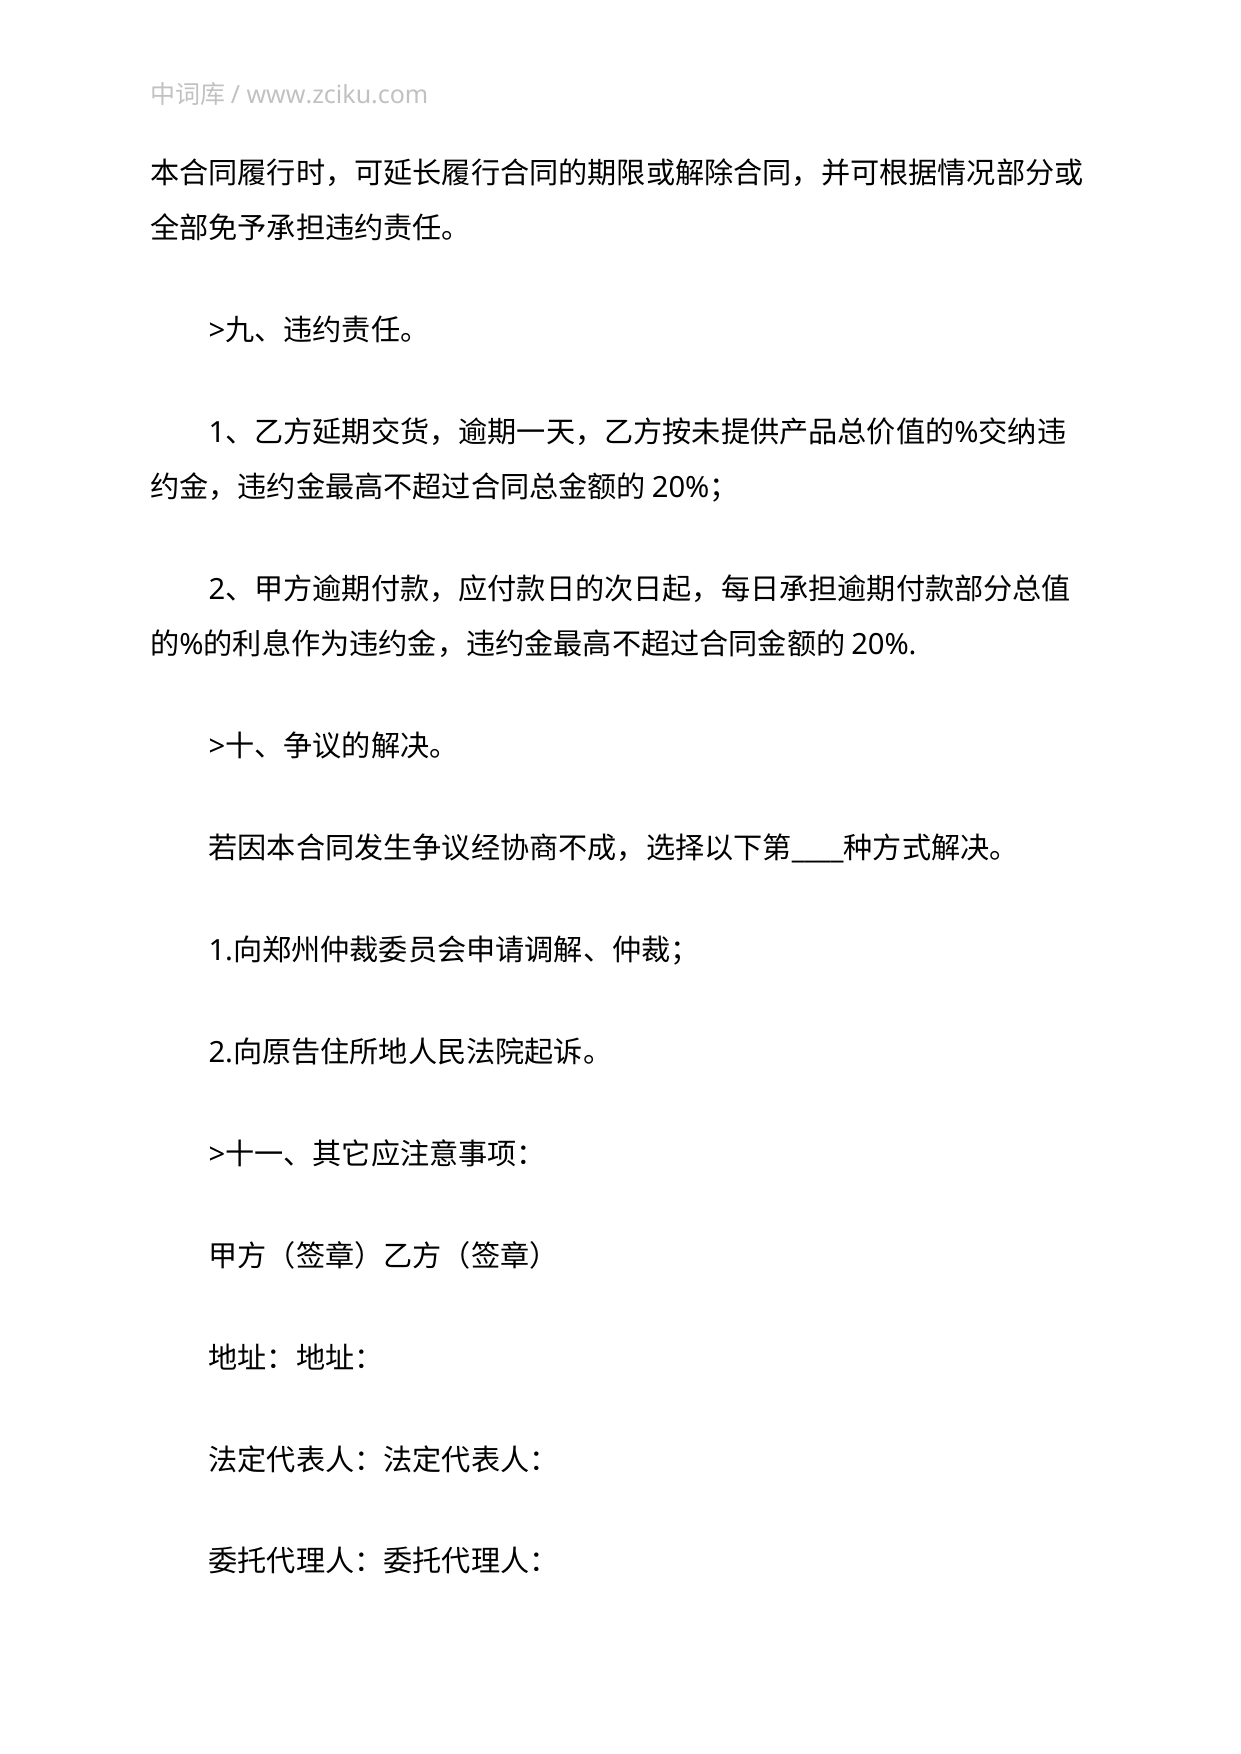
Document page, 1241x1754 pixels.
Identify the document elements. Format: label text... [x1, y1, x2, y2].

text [150, 150, 1090, 247]
text 法定代表人：法定代表人： [150, 1436, 1090, 1478]
text 1.向郑州仲裁委员会申请调解、仲裁； [150, 927, 1090, 969]
text 2.向原告住所地人民法院起诉。 [150, 1028, 1090, 1071]
text 2、甲方逾期付款，应付款日的次日起，每日承担逾期付款部分总值的%的利息作为违约金，违约金最高不超过合同金额的20%. [150, 566, 1090, 663]
text >九、违约责任。 [150, 307, 1090, 349]
text 若因本合同发生争议经协商不成，选择以下第____种方式解决。 [150, 824, 1090, 867]
text 甲方（签章）乙方（签章） [150, 1232, 1090, 1275]
text >十一、其它应注意事项： [150, 1131, 1090, 1173]
text 地址：地址： [150, 1334, 1090, 1377]
text 委托代理人：委托代理人： [150, 1538, 1090, 1580]
text 1、乙方延期交货，逾期一天，乙方按未提供产品总价值的%交纳违约金，违约金最高不超过合同总金额的20%； [150, 409, 1090, 506]
text >十、争议的解决。 [150, 723, 1090, 765]
